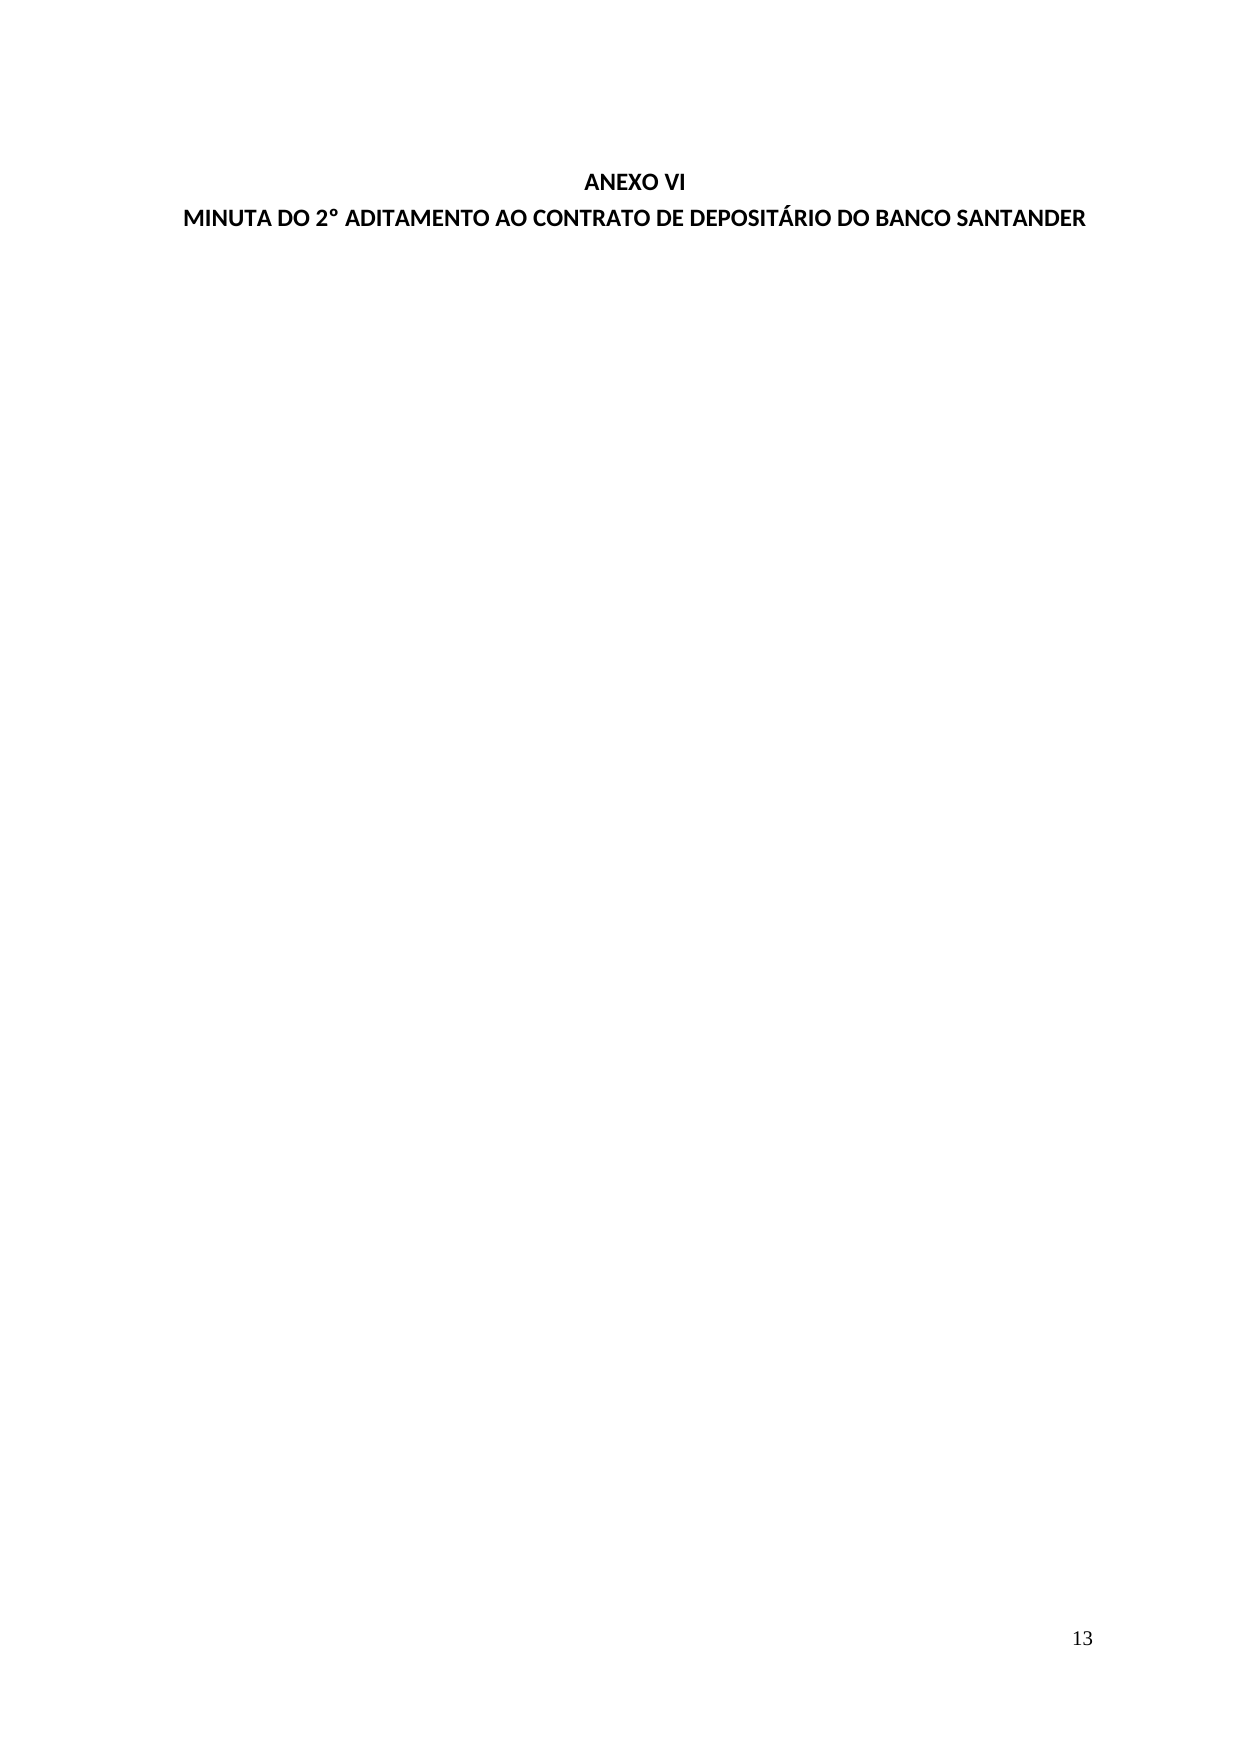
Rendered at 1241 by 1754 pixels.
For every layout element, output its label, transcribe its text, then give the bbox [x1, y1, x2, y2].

text MINUTA DO 2º ADITAMENTO AO CONTRATO DE DEPOSITÁRIO DO BANCO SANTANDER [177, 198, 1092, 233]
text ANEXO VI [177, 162, 1092, 198]
